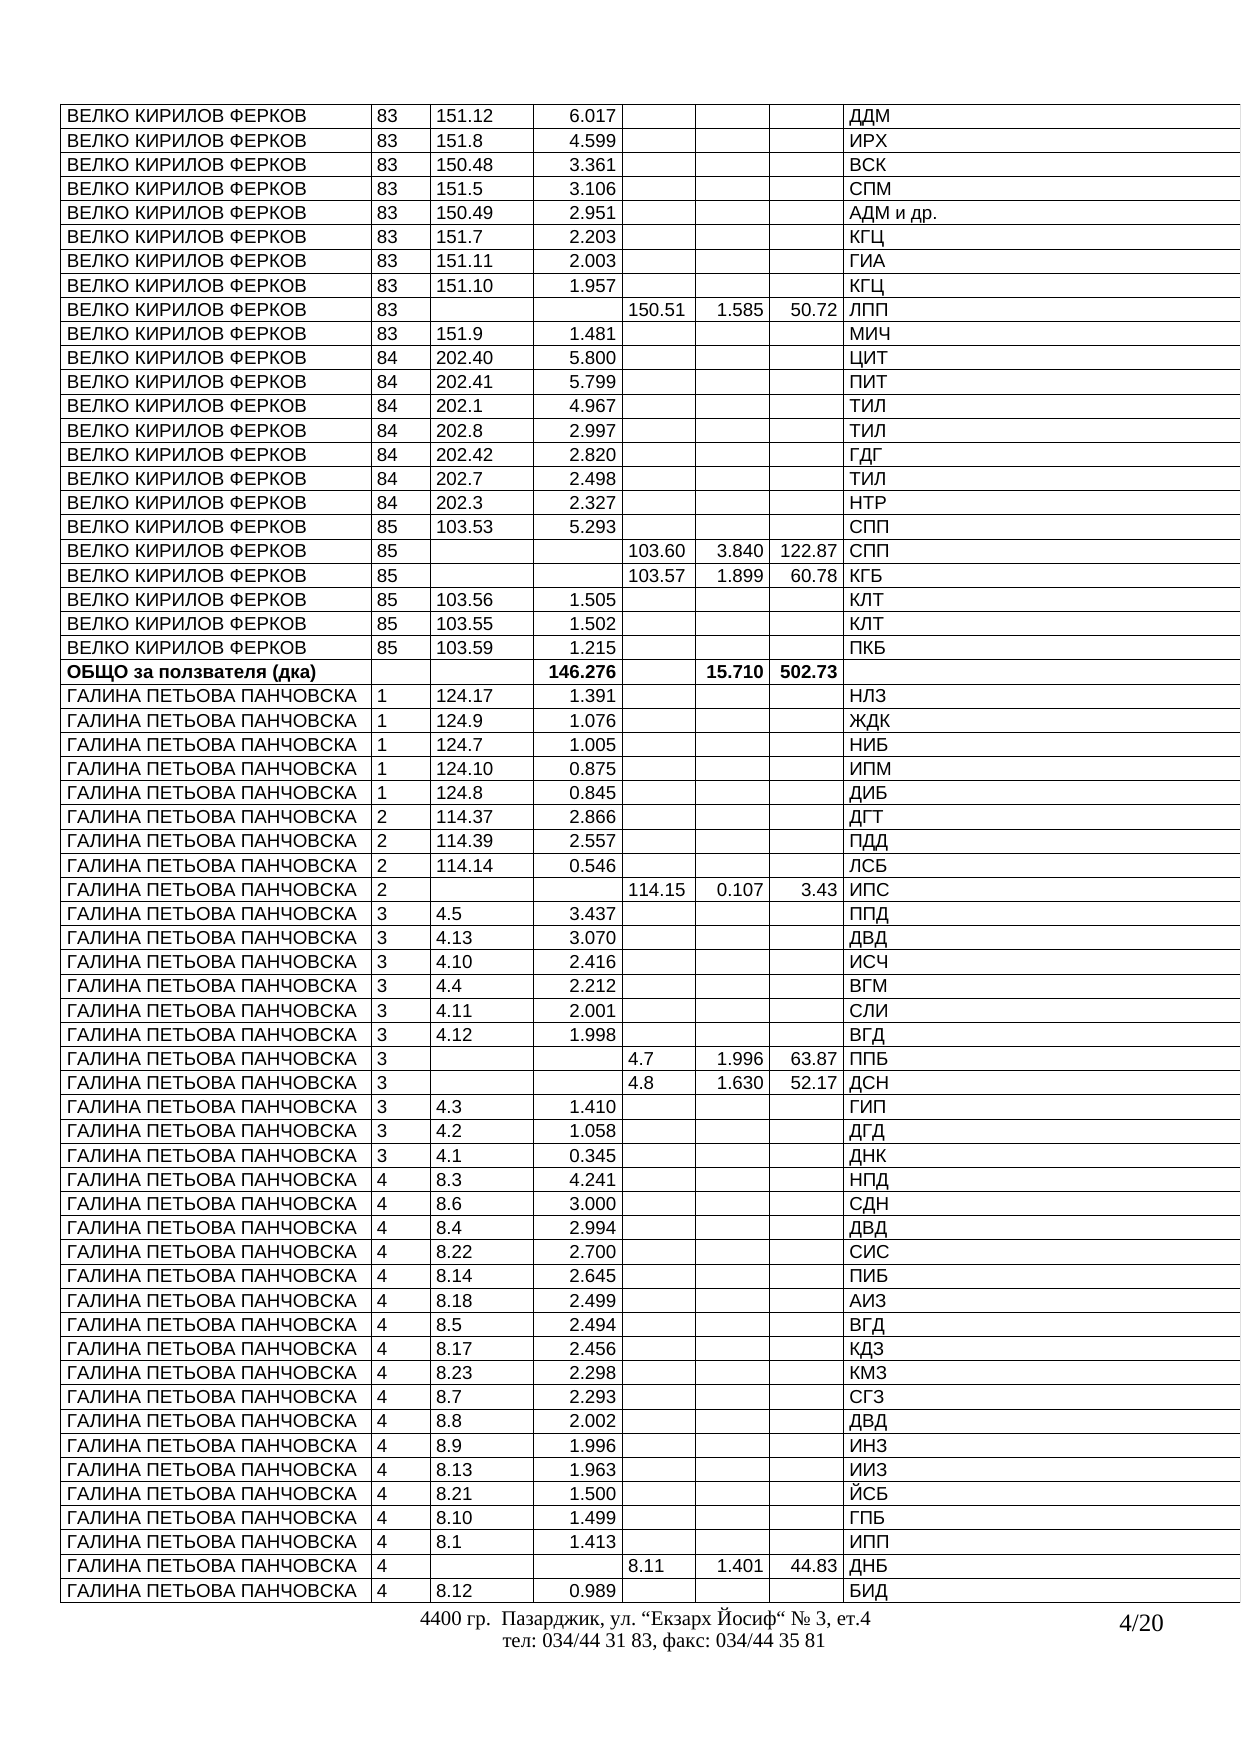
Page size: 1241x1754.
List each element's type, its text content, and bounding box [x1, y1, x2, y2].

table_cell 3 [372, 1071, 430, 1094]
table_cell ИПС [844, 878, 1240, 901]
table_cell [623, 129, 695, 152]
table_cell [696, 1385, 769, 1408]
table_cell ГАЛИНА ПЕТЬОВА ПАНЧОВСКА [61, 999, 371, 1022]
table_cell 1 [372, 781, 430, 804]
table_cell [696, 467, 769, 490]
table_cell 2.212 [534, 975, 622, 998]
table_cell [623, 105, 695, 128]
table_cell [696, 975, 769, 998]
table_cell [770, 1410, 843, 1433]
table_cell ГАЛИНА ПЕТЬОВА ПАНЧОВСКА [61, 1410, 371, 1433]
table_cell [623, 274, 695, 297]
table_cell [696, 129, 769, 152]
table_cell КМЗ [844, 1361, 1240, 1384]
table_cell [623, 660, 695, 683]
table_cell [696, 685, 769, 708]
table_cell 150.51 [623, 298, 695, 321]
table_cell 2.001 [534, 999, 622, 1022]
table_cell ГАЛИНА ПЕТЬОВА ПАНЧОВСКА [61, 926, 371, 949]
table_cell ГАЛИНА ПЕТЬОВА ПАНЧОВСКА [61, 1482, 371, 1505]
table_cell [696, 1265, 769, 1288]
table_cell ВГД [844, 1023, 1240, 1046]
table_cell 4.4 [431, 975, 533, 998]
table_cell 151.11 [431, 250, 533, 273]
table_cell 1.391 [534, 685, 622, 708]
table_cell ВЕЛКО КИРИЛОВ ФЕРКОВ [61, 153, 371, 176]
table_cell 2.298 [534, 1361, 622, 1384]
table_cell [770, 636, 843, 659]
table_cell ВЕЛКО КИРИЛОВ ФЕРКОВ [61, 636, 371, 659]
table_cell [770, 1289, 843, 1312]
table_cell [534, 540, 622, 563]
table_cell 4.1 [431, 1144, 533, 1167]
table_cell 2.416 [534, 950, 622, 973]
table_cell ГАЛИНА ПЕТЬОВА ПАНЧОВСКА [61, 975, 371, 998]
table_cell [623, 1192, 695, 1215]
table_cell [623, 830, 695, 853]
table_cell ВЕЛКО КИРИЛОВ ФЕРКОВ [61, 419, 371, 442]
table_cell КГЦ [844, 274, 1240, 297]
table_cell [770, 1240, 843, 1263]
table_cell [623, 1361, 695, 1384]
table_cell ГАЛИНА ПЕТЬОВА ПАНЧОВСКА [61, 757, 371, 780]
table_cell [696, 757, 769, 780]
table_cell 8.17 [431, 1337, 533, 1360]
table_cell [770, 443, 843, 466]
table_cell [770, 1192, 843, 1215]
table_cell [696, 636, 769, 659]
table_cell 4.7 [623, 1047, 695, 1070]
table_cell [696, 999, 769, 1022]
table_cell ПИТ [844, 370, 1240, 393]
table_cell 4 [372, 1240, 430, 1263]
table_cell БИД [844, 1579, 1240, 1602]
table_cell 83 [372, 177, 430, 200]
table_cell [770, 1482, 843, 1505]
table_cell 4.967 [534, 395, 622, 418]
table_cell 15.710 [696, 660, 769, 683]
table_cell ГАЛИНА ПЕТЬОВА ПАНЧОВСКА [61, 1458, 371, 1481]
table_cell ГАЛИНА ПЕТЬОВА ПАНЧОВСКА [61, 1434, 371, 1457]
table_cell ДВД [844, 926, 1240, 949]
table_cell [623, 781, 695, 804]
table_cell 8.13 [431, 1458, 533, 1481]
table_cell 151.8 [431, 129, 533, 152]
table_cell [770, 685, 843, 708]
table_cell [770, 153, 843, 176]
table_cell 4 [372, 1289, 430, 1312]
table_cell [623, 1337, 695, 1360]
table_cell [770, 129, 843, 152]
table_cell 83 [372, 105, 430, 128]
table_cell НТР [844, 491, 1240, 514]
table_cell АДМ и др. [844, 201, 1240, 224]
table_cell [623, 515, 695, 538]
table_cell 83 [372, 201, 430, 224]
table_cell 103.55 [431, 612, 533, 635]
table_cell [696, 1168, 769, 1191]
table_cell 1.996 [696, 1047, 769, 1070]
table_cell 1.963 [534, 1458, 622, 1481]
table_cell ВЕЛКО КИРИЛОВ ФЕРКОВ [61, 588, 371, 611]
table_cell СПП [844, 515, 1240, 538]
table_cell [623, 177, 695, 200]
table_cell [623, 1313, 695, 1336]
table_cell 2.951 [534, 201, 622, 224]
table_cell 2.293 [534, 1385, 622, 1408]
table_cell [696, 225, 769, 248]
table_cell [770, 1265, 843, 1288]
table_cell [770, 902, 843, 925]
table_cell [770, 1434, 843, 1457]
table_cell ИИЗ [844, 1458, 1240, 1481]
table_cell 151.7 [431, 225, 533, 248]
table_cell 202.8 [431, 419, 533, 442]
table_cell [770, 1216, 843, 1239]
table_cell ГАЛИНА ПЕТЬОВА ПАНЧОВСКА [61, 878, 371, 901]
table_cell ГАЛИНА ПЕТЬОВА ПАНЧОВСКА [61, 950, 371, 973]
table_cell [770, 467, 843, 490]
table_cell 5.293 [534, 515, 622, 538]
table_cell 4 [372, 1361, 430, 1384]
table_cell КДЗ [844, 1337, 1240, 1360]
table_cell МИЧ [844, 322, 1240, 345]
table_cell [372, 660, 430, 683]
table_cell 4.13 [431, 926, 533, 949]
table_cell 4 [372, 1555, 430, 1578]
table_cell [770, 346, 843, 369]
table_cell 2.002 [534, 1410, 622, 1433]
table_cell [770, 515, 843, 538]
table_cell 3 [372, 1095, 430, 1118]
table_cell ПКБ [844, 636, 1240, 659]
table_cell ДВД [844, 1216, 1240, 1239]
table_cell ГАЛИНА ПЕТЬОВА ПАНЧОВСКА [61, 902, 371, 925]
table_cell 8.12 [431, 1579, 533, 1602]
table_cell ВЕЛКО КИРИЛОВ ФЕРКОВ [61, 274, 371, 297]
table_cell [770, 805, 843, 828]
table_cell ЖДК [844, 709, 1240, 732]
table_cell 85 [372, 636, 430, 659]
table_cell 8.9 [431, 1434, 533, 1457]
table_cell 124.9 [431, 709, 533, 732]
table_cell [770, 975, 843, 998]
table_cell [770, 830, 843, 853]
table_cell 114.14 [431, 854, 533, 877]
table_cell 0.989 [534, 1579, 622, 1602]
table_cell ЦИТ [844, 346, 1240, 369]
table_cell ППБ [844, 1047, 1240, 1070]
table_cell 50.72 [770, 298, 843, 321]
table_cell [623, 250, 695, 273]
table_cell [770, 926, 843, 949]
table_cell [534, 298, 622, 321]
table_cell [696, 395, 769, 418]
table_cell 4.599 [534, 129, 622, 152]
table_cell [623, 467, 695, 490]
table_cell [623, 1144, 695, 1167]
table_cell [770, 105, 843, 128]
table_cell [770, 709, 843, 732]
table_cell [623, 709, 695, 732]
table_cell 103.57 [623, 564, 695, 587]
table_cell 8.18 [431, 1289, 533, 1312]
table_cell ИНЗ [844, 1434, 1240, 1457]
table_cell [770, 491, 843, 514]
table_cell 60.78 [770, 564, 843, 587]
table_cell 8.5 [431, 1313, 533, 1336]
table_cell НПД [844, 1168, 1240, 1191]
table_cell ГАЛИНА ПЕТЬОВА ПАНЧОВСКА [61, 1216, 371, 1239]
table_cell [534, 1071, 622, 1094]
table_cell 8.23 [431, 1361, 533, 1384]
table_cell 151.5 [431, 177, 533, 200]
table_cell [770, 1095, 843, 1118]
table_cell 1.076 [534, 709, 622, 732]
table_cell ВЕЛКО КИРИЛОВ ФЕРКОВ [61, 395, 371, 418]
table_cell 114.39 [431, 830, 533, 853]
table_cell [770, 1023, 843, 1046]
table_cell 2.456 [534, 1337, 622, 1360]
table_cell 2 [372, 878, 430, 901]
table_cell 4 [372, 1265, 430, 1288]
table_cell [696, 491, 769, 514]
table_cell ПИБ [844, 1265, 1240, 1288]
table_cell ВСК [844, 153, 1240, 176]
table_cell 151.12 [431, 105, 533, 128]
table_cell 0.875 [534, 757, 622, 780]
table_cell 2.700 [534, 1240, 622, 1263]
table_cell 114.15 [623, 878, 695, 901]
table_cell 3.361 [534, 153, 622, 176]
table_cell СЛИ [844, 999, 1240, 1022]
table_cell 150.49 [431, 201, 533, 224]
table_cell 5.799 [534, 370, 622, 393]
table_cell 202.7 [431, 467, 533, 490]
table_cell [623, 370, 695, 393]
table_cell 1.500 [534, 1482, 622, 1505]
table_cell 2.498 [534, 467, 622, 490]
table_cell [623, 1240, 695, 1263]
table_cell 146.276 [534, 660, 622, 683]
table_cell [623, 1385, 695, 1408]
table_cell [623, 1579, 695, 1602]
table_cell 83 [372, 250, 430, 273]
table_cell [623, 636, 695, 659]
table_cell [770, 612, 843, 635]
table_cell ВЕЛКО КИРИЛОВ ФЕРКОВ [61, 612, 371, 635]
table_cell 103.59 [431, 636, 533, 659]
table_cell 151.9 [431, 322, 533, 345]
table_cell ГАЛИНА ПЕТЬОВА ПАНЧОВСКА [61, 1168, 371, 1191]
table_cell 3.106 [534, 177, 622, 200]
table_cell [696, 1506, 769, 1529]
table_cell [770, 395, 843, 418]
table_cell [431, 298, 533, 321]
table_cell 83 [372, 274, 430, 297]
table_cell 3 [372, 902, 430, 925]
table_cell [770, 588, 843, 611]
table_cell ГАЛИНА ПЕТЬОВА ПАНЧОВСКА [61, 709, 371, 732]
table_cell [623, 1023, 695, 1046]
table_cell [844, 660, 1240, 683]
table_cell 85 [372, 564, 430, 587]
table_cell [696, 1482, 769, 1505]
table_cell [623, 975, 695, 998]
table_cell 1.215 [534, 636, 622, 659]
table_cell ДДМ [844, 105, 1240, 128]
table_cell СПП [844, 540, 1240, 563]
table_cell 8.8 [431, 1410, 533, 1433]
table_cell 8.4 [431, 1216, 533, 1239]
table_cell [770, 1144, 843, 1167]
table_cell 4 [372, 1192, 430, 1215]
table_cell [534, 1047, 622, 1070]
table_cell ГАЛИНА ПЕТЬОВА ПАНЧОВСКА [61, 1071, 371, 1094]
table_cell 85 [372, 540, 430, 563]
table_cell 8.11 [623, 1555, 695, 1578]
table_cell 4 [372, 1313, 430, 1336]
table_cell ДВД [844, 1410, 1240, 1433]
table_cell [770, 733, 843, 756]
table_cell [623, 757, 695, 780]
table_cell 0.546 [534, 854, 622, 877]
table_cell ДНК [844, 1144, 1240, 1167]
table_cell [623, 322, 695, 345]
table_cell [431, 1555, 533, 1578]
table_cell [534, 878, 622, 901]
table_cell 83 [372, 225, 430, 248]
table_cell 1.899 [696, 564, 769, 587]
table_cell [770, 781, 843, 804]
table_cell [696, 781, 769, 804]
table_cell ГДГ [844, 443, 1240, 466]
table_cell СИС [844, 1240, 1240, 1263]
table_cell ДГД [844, 1120, 1240, 1143]
table_cell 2.994 [534, 1216, 622, 1239]
table_cell 84 [372, 395, 430, 418]
table_cell 114.37 [431, 805, 533, 828]
table_cell 202.40 [431, 346, 533, 369]
table_cell 2.557 [534, 830, 622, 853]
table_cell [696, 1313, 769, 1336]
table_cell 2.203 [534, 225, 622, 248]
table_cell [623, 1120, 695, 1143]
table_cell [696, 805, 769, 828]
table_cell 103.56 [431, 588, 533, 611]
table_cell 1.585 [696, 298, 769, 321]
table_cell [696, 1120, 769, 1143]
table_cell ВЕЛКО КИРИЛОВ ФЕРКОВ [61, 443, 371, 466]
table_cell [431, 1047, 533, 1070]
table_cell [696, 612, 769, 635]
table_cell [696, 1410, 769, 1433]
table_cell ИПМ [844, 757, 1240, 780]
table_cell [623, 999, 695, 1022]
table_cell ВЕЛКО КИРИЛОВ ФЕРКОВ [61, 540, 371, 563]
table_cell [770, 322, 843, 345]
table_cell 202.41 [431, 370, 533, 393]
table_cell ГПБ [844, 1506, 1240, 1529]
table_cell 202.3 [431, 491, 533, 514]
table_cell [431, 878, 533, 901]
table_cell [696, 1095, 769, 1118]
table_cell ГАЛИНА ПЕТЬОВА ПАНЧОВСКА [61, 1289, 371, 1312]
table_cell 2.003 [534, 250, 622, 273]
table_cell 103.53 [431, 515, 533, 538]
table_cell [770, 950, 843, 973]
table_cell [696, 370, 769, 393]
table_cell ТИЛ [844, 467, 1240, 490]
table_cell ГИА [844, 250, 1240, 273]
table_cell 84 [372, 419, 430, 442]
table_cell 124.10 [431, 757, 533, 780]
table_cell ВЕЛКО КИРИЛОВ ФЕРКОВ [61, 370, 371, 393]
table_cell 1.499 [534, 1506, 622, 1529]
table_cell 151.10 [431, 274, 533, 297]
table_cell 2.820 [534, 443, 622, 466]
table_cell 1.005 [534, 733, 622, 756]
table_cell [696, 1240, 769, 1263]
table_cell [623, 1216, 695, 1239]
table_cell [696, 1530, 769, 1553]
table_cell 3 [372, 1047, 430, 1070]
table_cell [696, 1023, 769, 1046]
table_cell 4 [372, 1168, 430, 1191]
table_cell ОБЩО за ползвателя (дка) [61, 660, 371, 683]
table_cell 2.645 [534, 1265, 622, 1288]
table_cell ГИП [844, 1095, 1240, 1118]
table_cell 1 [372, 709, 430, 732]
table_cell НЛЗ [844, 685, 1240, 708]
table_cell 3 [372, 950, 430, 973]
table_cell [696, 250, 769, 273]
table_cell [534, 1555, 622, 1578]
table_cell 3 [372, 975, 430, 998]
table_cell [770, 1361, 843, 1384]
table_cell [623, 395, 695, 418]
table_cell [770, 1337, 843, 1360]
table_cell [696, 153, 769, 176]
table_cell [623, 1095, 695, 1118]
table_cell [623, 1530, 695, 1553]
table_cell ГАЛИНА ПЕТЬОВА ПАНЧОВСКА [61, 781, 371, 804]
table_cell СГЗ [844, 1385, 1240, 1408]
table_cell [431, 540, 533, 563]
table_cell [770, 274, 843, 297]
table_cell 8.3 [431, 1168, 533, 1191]
table_cell 1.401 [696, 1555, 769, 1578]
table_cell [623, 612, 695, 635]
table_cell [623, 419, 695, 442]
table_cell 4.3 [431, 1095, 533, 1118]
table_cell 4 [372, 1506, 430, 1529]
table_cell 202.42 [431, 443, 533, 466]
table_cell [770, 201, 843, 224]
table_cell ДГТ [844, 805, 1240, 828]
table_cell 52.17 [770, 1071, 843, 1094]
table_cell [623, 902, 695, 925]
table_cell 4 [372, 1482, 430, 1505]
table_cell ИРХ [844, 129, 1240, 152]
table_cell ГАЛИНА ПЕТЬОВА ПАНЧОВСКА [61, 1506, 371, 1529]
table_cell [770, 419, 843, 442]
table_cell ВГМ [844, 975, 1240, 998]
table_cell ГАЛИНА ПЕТЬОВА ПАНЧОВСКА [61, 1047, 371, 1070]
table_cell [696, 1579, 769, 1602]
table_cell 0.345 [534, 1144, 622, 1167]
table_cell ГАЛИНА ПЕТЬОВА ПАНЧОВСКА [61, 1144, 371, 1167]
table_cell 2 [372, 805, 430, 828]
table_cell 1 [372, 757, 430, 780]
table_cell [623, 588, 695, 611]
table_cell 1.502 [534, 612, 622, 635]
table_cell 0.107 [696, 878, 769, 901]
table_cell 85 [372, 612, 430, 635]
table_cell ГАЛИНА ПЕТЬОВА ПАНЧОВСКА [61, 854, 371, 877]
table_cell 83 [372, 153, 430, 176]
table_cell [534, 564, 622, 587]
table_cell 83 [372, 129, 430, 152]
table_cell СДН [844, 1192, 1240, 1215]
table_cell [696, 105, 769, 128]
table_cell 202.1 [431, 395, 533, 418]
table_cell ГАЛИНА ПЕТЬОВА ПАНЧОВСКА [61, 1555, 371, 1578]
table_cell КЛТ [844, 588, 1240, 611]
table_cell 4 [372, 1337, 430, 1360]
table_cell 3.43 [770, 878, 843, 901]
table_cell [623, 1434, 695, 1457]
table_cell ВЕЛКО КИРИЛОВ ФЕРКОВ [61, 298, 371, 321]
table_cell [770, 250, 843, 273]
table_cell [770, 1313, 843, 1336]
table_cell ВЕЛКО КИРИЛОВ ФЕРКОВ [61, 322, 371, 345]
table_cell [61, 1579, 371, 1602]
table_cell 3.840 [696, 540, 769, 563]
table_cell 2.327 [534, 491, 622, 514]
table_cell [623, 1458, 695, 1481]
table_cell 150.48 [431, 153, 533, 176]
table_cell 0.845 [534, 781, 622, 804]
table_cell [696, 1361, 769, 1384]
table_cell [696, 854, 769, 877]
table_cell [696, 1144, 769, 1167]
table_cell [623, 346, 695, 369]
table_cell НИБ [844, 733, 1240, 756]
table_cell 124.8 [431, 781, 533, 804]
table_cell 4.5 [431, 902, 533, 925]
table_cell 4.11 [431, 999, 533, 1022]
table_cell ГАЛИНА ПЕТЬОВА ПАНЧОВСКА [61, 1265, 371, 1288]
table_cell ГАЛИНА ПЕТЬОВА ПАНЧОВСКА [61, 1120, 371, 1143]
table_cell ВЕЛКО КИРИЛОВ ФЕРКОВ [61, 201, 371, 224]
table_cell [623, 733, 695, 756]
table_cell [623, 1168, 695, 1191]
table_cell 85 [372, 588, 430, 611]
table_cell 4 [372, 1216, 430, 1239]
table_cell [696, 733, 769, 756]
table_cell ГАЛИНА ПЕТЬОВА ПАНЧОВСКА [61, 1095, 371, 1118]
table_cell 85 [372, 515, 430, 538]
table_cell 1.957 [534, 274, 622, 297]
table_cell [623, 950, 695, 973]
table_cell 1 [372, 685, 430, 708]
table_cell [623, 491, 695, 514]
table_cell 84 [372, 467, 430, 490]
table_cell [623, 1506, 695, 1529]
table_cell КЛТ [844, 612, 1240, 635]
table_cell ГАЛИНА ПЕТЬОВА ПАНЧОВСКА [61, 830, 371, 853]
table_cell 2.494 [534, 1313, 622, 1336]
table_cell ВЕЛКО КИРИЛОВ ФЕРКОВ [61, 346, 371, 369]
table_cell 1.996 [534, 1434, 622, 1457]
table_cell 84 [372, 491, 430, 514]
table_cell [696, 1216, 769, 1239]
table_cell СПМ [844, 177, 1240, 200]
table_cell 5.800 [534, 346, 622, 369]
table_cell 4.12 [431, 1023, 533, 1046]
table_cell 2 [372, 830, 430, 853]
table_cell 103.60 [623, 540, 695, 563]
table_cell ТИЛ [844, 419, 1240, 442]
table_cell 502.73 [770, 660, 843, 683]
table_cell 8.7 [431, 1385, 533, 1408]
table_cell [770, 854, 843, 877]
table_cell [623, 1482, 695, 1505]
table_cell [770, 370, 843, 393]
table_cell ВЕЛКО КИРИЛОВ ФЕРКОВ [61, 491, 371, 514]
table_cell ВЕЛКО КИРИЛОВ ФЕРКОВ [61, 467, 371, 490]
table_cell [696, 830, 769, 853]
table_cell [696, 1289, 769, 1312]
table_cell 84 [372, 443, 430, 466]
table_cell [696, 1434, 769, 1457]
table_cell ДНБ [844, 1555, 1240, 1578]
table_cell ППД [844, 902, 1240, 925]
table_cell [770, 1506, 843, 1529]
table_cell 1.505 [534, 588, 622, 611]
table_cell [623, 153, 695, 176]
table_cell [770, 1385, 843, 1408]
table_cell 83 [372, 322, 430, 345]
table_cell 3 [372, 1023, 430, 1046]
table_cell 8.10 [431, 1506, 533, 1529]
table_cell ВГД [844, 1313, 1240, 1336]
table_cell ДИБ [844, 781, 1240, 804]
table_cell [770, 225, 843, 248]
table_cell 124.7 [431, 733, 533, 756]
table_cell [696, 1337, 769, 1360]
table_cell ВЕЛКО КИРИЛОВ ФЕРКОВ [61, 515, 371, 538]
table_cell ГАЛИНА ПЕТЬОВА ПАНЧОВСКА [61, 685, 371, 708]
table_cell [696, 419, 769, 442]
table_cell [696, 950, 769, 973]
table_cell [770, 1458, 843, 1481]
table_cell КГБ [844, 564, 1240, 587]
table_cell 63.87 [770, 1047, 843, 1070]
table_cell 8.6 [431, 1192, 533, 1215]
table_cell [696, 274, 769, 297]
table_cell ВЕЛКО КИРИЛОВ ФЕРКОВ [61, 564, 371, 587]
table_cell [431, 660, 533, 683]
table_cell 3.070 [534, 926, 622, 949]
table_cell [696, 1458, 769, 1481]
table_cell [623, 854, 695, 877]
table_cell 6.017 [534, 105, 622, 128]
table_cell ГАЛИНА ПЕТЬОВА ПАНЧОВСКА [61, 1385, 371, 1408]
table_cell [696, 515, 769, 538]
table_cell [623, 225, 695, 248]
table_cell [623, 1410, 695, 1433]
table_cell [431, 1071, 533, 1094]
table_cell 44.83 [770, 1555, 843, 1578]
table_cell [770, 1579, 843, 1602]
table_cell 8.21 [431, 1482, 533, 1505]
table_cell ГАЛИНА ПЕТЬОВА ПАНЧОВСКА [61, 1023, 371, 1046]
table_cell [696, 709, 769, 732]
table_cell ГАЛИНА ПЕТЬОВА ПАНЧОВСКА [61, 805, 371, 828]
table_cell 2.866 [534, 805, 622, 828]
table_cell 4 [372, 1410, 430, 1433]
table_cell 8.1 [431, 1530, 533, 1553]
table_cell ЛПП [844, 298, 1240, 321]
table_cell [696, 926, 769, 949]
table_cell ЛСБ [844, 854, 1240, 877]
table_cell 2.499 [534, 1289, 622, 1312]
table_cell 3.437 [534, 902, 622, 925]
table_cell [696, 322, 769, 345]
table_cell 3 [372, 1120, 430, 1143]
table_cell 8.22 [431, 1240, 533, 1263]
table_cell 2.997 [534, 419, 622, 442]
table_cell 3 [372, 926, 430, 949]
table_cell [623, 926, 695, 949]
table_cell ВЕЛКО КИРИЛОВ ФЕРКОВ [61, 177, 371, 200]
table_cell [696, 902, 769, 925]
table_cell 1.058 [534, 1120, 622, 1143]
table_cell [770, 177, 843, 200]
table_cell ДСН [844, 1071, 1240, 1094]
table_cell 122.87 [770, 540, 843, 563]
table_cell 1 [372, 733, 430, 756]
table_cell ГАЛИНА ПЕТЬОВА ПАНЧОВСКА [61, 1240, 371, 1263]
table_cell 3.000 [534, 1192, 622, 1215]
table_cell ВЕЛКО КИРИЛОВ ФЕРКОВ [61, 225, 371, 248]
table_cell [623, 1289, 695, 1312]
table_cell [61, 105, 371, 128]
table_cell 1.998 [534, 1023, 622, 1046]
table_cell ГАЛИНА ПЕТЬОВА ПАНЧОВСКА [61, 1313, 371, 1336]
table_cell 4 [372, 1385, 430, 1408]
table_cell 4 [372, 1458, 430, 1481]
table_cell [696, 177, 769, 200]
table_cell 1.481 [534, 322, 622, 345]
table_cell [696, 588, 769, 611]
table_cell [61, 129, 371, 152]
table_cell 4.2 [431, 1120, 533, 1143]
table_cell 3 [372, 999, 430, 1022]
table_cell [623, 805, 695, 828]
table_cell [623, 685, 695, 708]
table_cell ГАЛИНА ПЕТЬОВА ПАНЧОВСКА [61, 1361, 371, 1384]
table_cell [696, 443, 769, 466]
table_cell 3 [372, 1144, 430, 1167]
table_cell 84 [372, 346, 430, 369]
table_cell ТИЛ [844, 395, 1240, 418]
table_cell [696, 1192, 769, 1215]
table_cell ГАЛИНА ПЕТЬОВА ПАНЧОВСКА [61, 1192, 371, 1215]
table_cell ЙСБ [844, 1482, 1240, 1505]
table_cell 1.413 [534, 1530, 622, 1553]
table_cell [623, 443, 695, 466]
table_cell 124.17 [431, 685, 533, 708]
table_cell 1.410 [534, 1095, 622, 1118]
table_cell [431, 564, 533, 587]
table_cell [696, 346, 769, 369]
table_cell 1.630 [696, 1071, 769, 1094]
table_cell 83 [372, 298, 430, 321]
table_cell АИЗ [844, 1289, 1240, 1312]
table_cell ГАЛИНА ПЕТЬОВА ПАНЧОВСКА [61, 1337, 371, 1360]
table_cell [770, 1168, 843, 1191]
table_cell [623, 1265, 695, 1288]
table_cell 84 [372, 370, 430, 393]
table_cell 4 [372, 1530, 430, 1553]
table_cell [770, 1530, 843, 1553]
table_cell [770, 757, 843, 780]
table_cell 4.241 [534, 1168, 622, 1191]
table_cell [696, 201, 769, 224]
table_cell 4 [372, 1434, 430, 1457]
table_cell 4.8 [623, 1071, 695, 1094]
table_cell 4.10 [431, 950, 533, 973]
table_cell КГЦ [844, 225, 1240, 248]
table_cell [623, 201, 695, 224]
table_cell 8.14 [431, 1265, 533, 1288]
table_cell ГАЛИНА ПЕТЬОВА ПАНЧОВСКА [61, 1530, 371, 1553]
table_cell [770, 1120, 843, 1143]
table_cell ВЕЛКО КИРИЛОВ ФЕРКОВ [61, 250, 371, 273]
table_cell ГАЛИНА ПЕТЬОВА ПАНЧОВСКА [61, 733, 371, 756]
table_cell [770, 999, 843, 1022]
table_cell ИПП [844, 1530, 1240, 1553]
table_cell ИСЧ [844, 950, 1240, 973]
table_cell 2 [372, 854, 430, 877]
table_cell 4 [372, 1579, 430, 1602]
table_cell ПДД [844, 830, 1240, 853]
